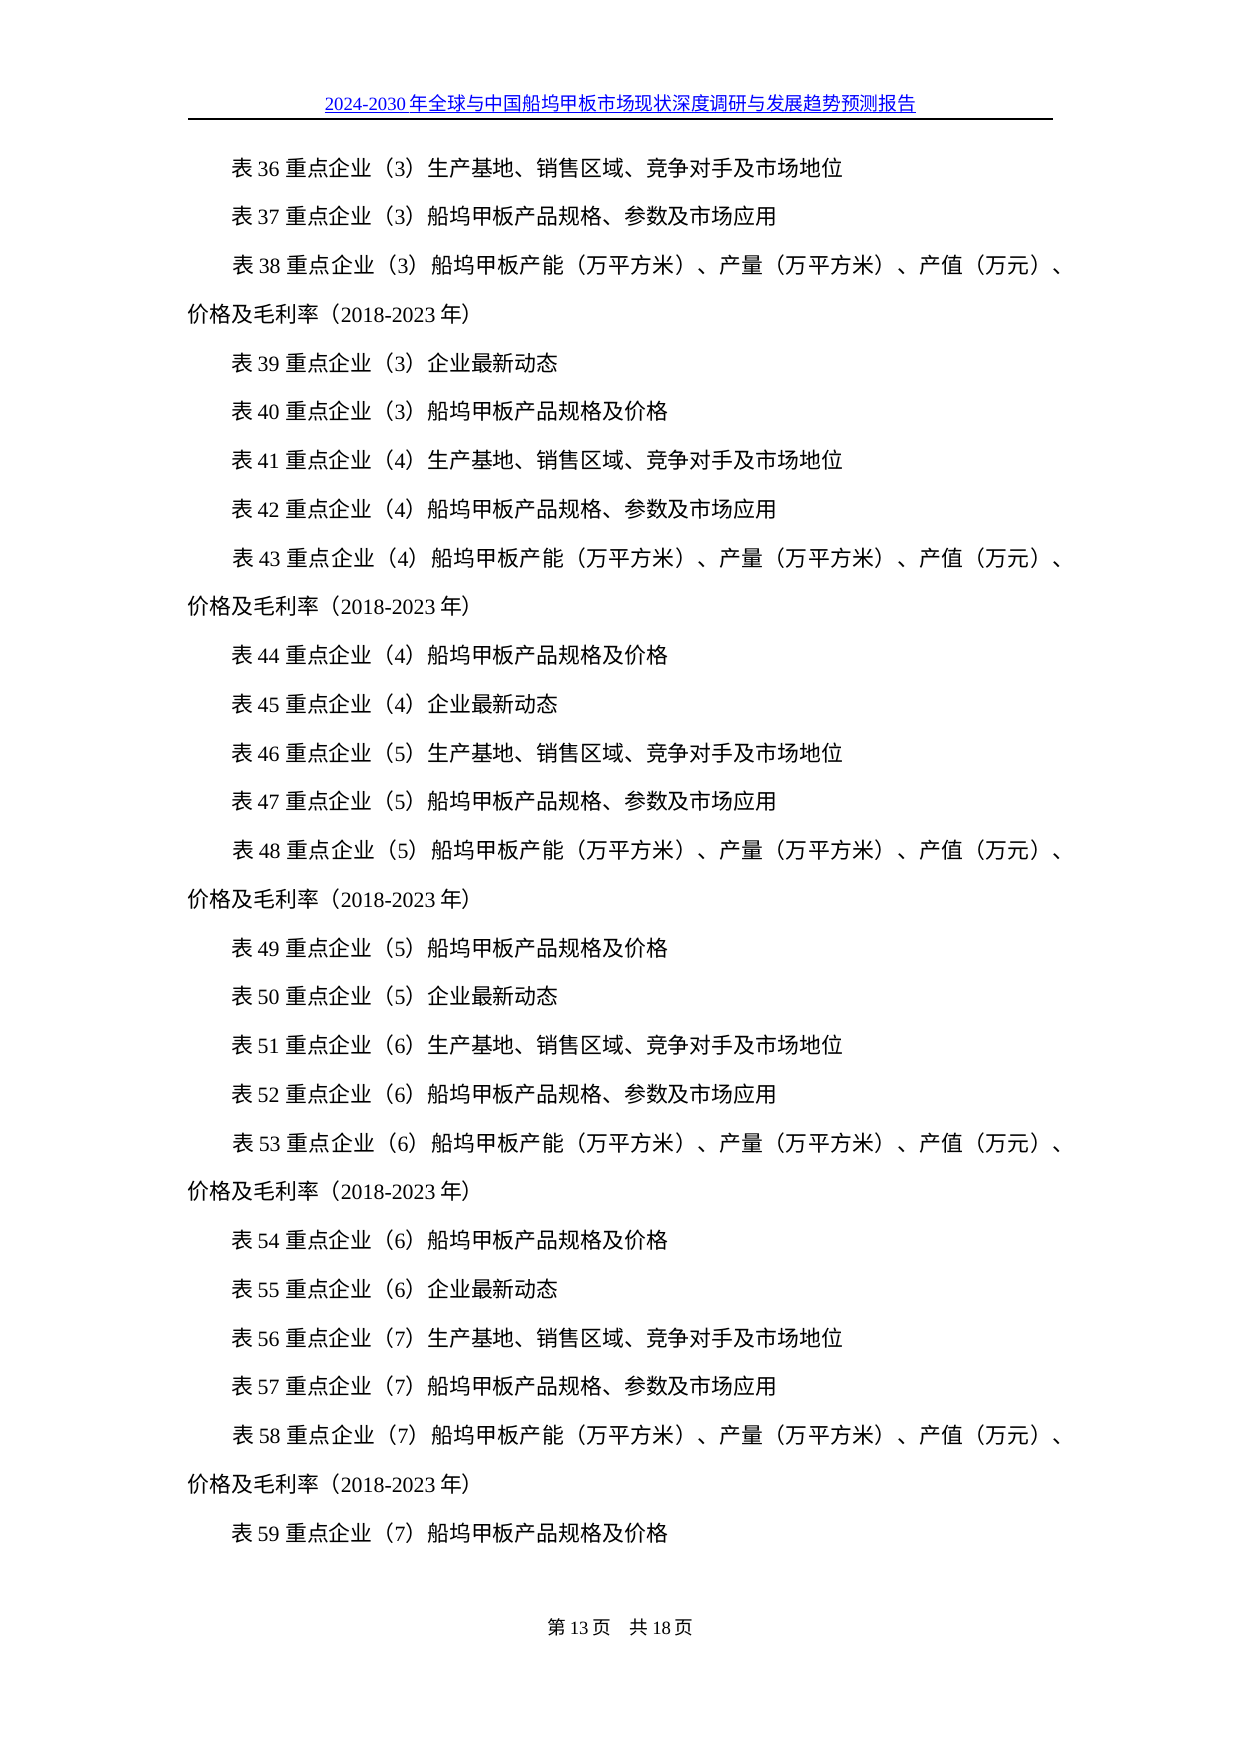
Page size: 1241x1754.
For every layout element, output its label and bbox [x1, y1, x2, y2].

text [187, 150, 1053, 1548]
